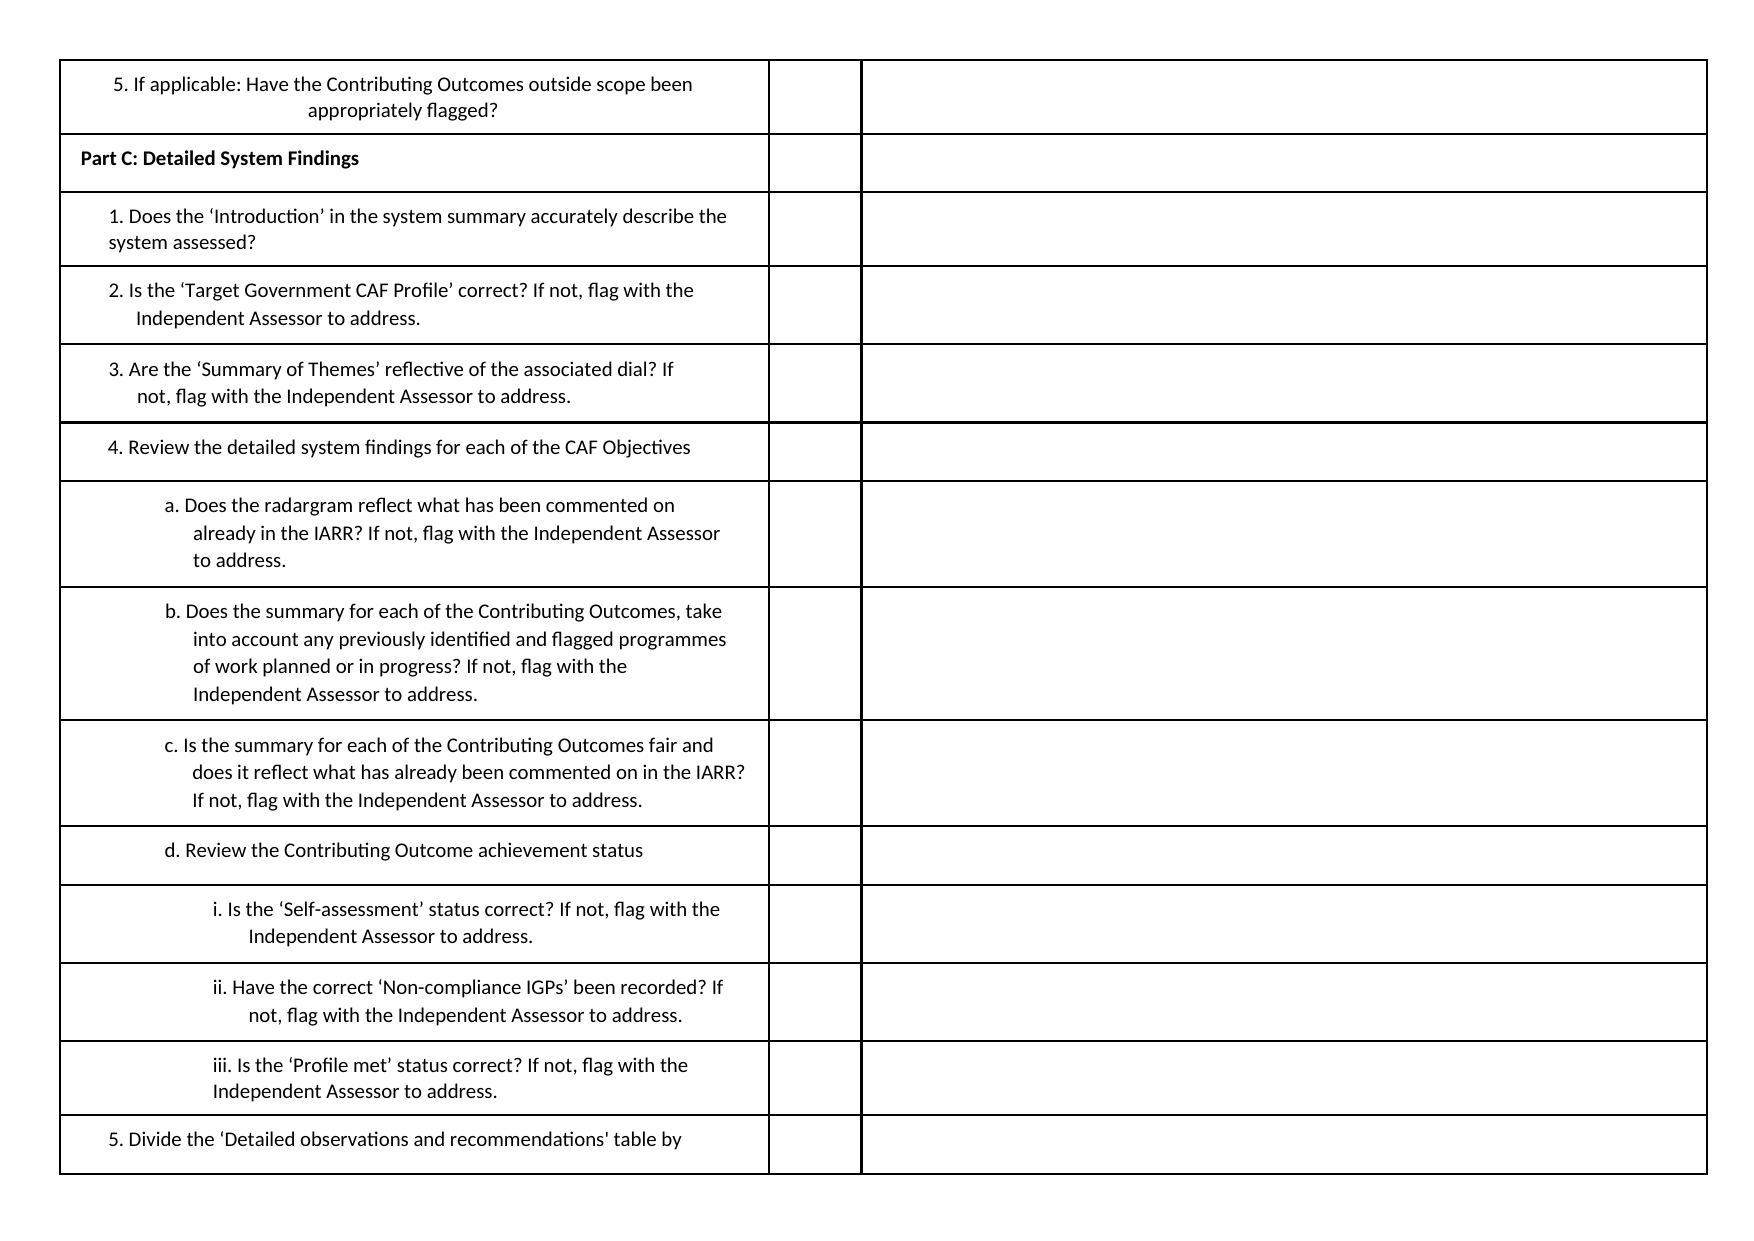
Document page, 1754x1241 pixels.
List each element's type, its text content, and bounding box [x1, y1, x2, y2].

table_cell [770, 193, 860, 265]
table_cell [61, 1116, 768, 1172]
table_cell Part C: Detailed System Findings [61, 135, 768, 191]
table_cell [770, 135, 860, 191]
table_cell [770, 964, 860, 1040]
table_cell ii. Have the correct ‘Non-compliance IGPs’ been recorded? If not, flag with the Independent Assessor to address. [61, 964, 768, 1040]
table_cell [770, 721, 860, 825]
table_cell [863, 721, 1706, 825]
table_cell d. Review the Contributing Outcome achievement status [61, 827, 768, 884]
table_cell [863, 1116, 1706, 1172]
table_cell i. Is the ‘Self-assessment’ status correct? If not, flag with the Independent Assessor to address. [61, 886, 768, 962]
table_cell [863, 193, 1706, 265]
table_cell [863, 61, 1706, 133]
table_cell [863, 424, 1706, 480]
table_cell [863, 267, 1706, 343]
table_cell iii. Is the ‘Profile met’ status correct? If not, flag with the Independent Assessor to address. [61, 1042, 768, 1114]
table_cell [863, 964, 1706, 1040]
table_cell [863, 482, 1706, 586]
table_cell b. Does the summary for each of the Contributing Outcomes, take into account any previously identified and flagged programmes of work planned or in progress? If not, flag with the Independent Assessor to address. [61, 588, 768, 719]
table_cell [770, 1042, 860, 1114]
table_cell [770, 482, 860, 586]
table_cell [863, 1042, 1706, 1114]
table_cell 2. Is the ‘Target Government CAF Profile’ correct? If not, flag with the Independent Assessor to address. [61, 267, 768, 343]
table_cell [770, 345, 860, 421]
table_cell 3. Are the ‘Summary of Themes’ reflective of the associated dial? If not, flag with the Independent Assessor to address. [61, 345, 768, 421]
table_cell [770, 267, 860, 343]
table_cell [863, 886, 1706, 962]
table_cell [770, 424, 860, 480]
table_cell [863, 345, 1706, 421]
table_cell 5. If applicable: Have the Contributing Outcomes outside scope been appropriately flagged? [61, 61, 768, 133]
table_cell [770, 588, 860, 719]
table_cell [770, 827, 860, 884]
table_cell [863, 135, 1706, 191]
table_cell 4. Review the detailed system findings for each of the CAF Objectives [61, 424, 768, 480]
table_cell [863, 827, 1706, 884]
table_cell a. Does the radargram reflect what has been commented on already in the IARR? If not, flag with the Independent Assessor to address. [61, 482, 768, 586]
table_cell [770, 61, 860, 133]
table_cell [770, 886, 860, 962]
table_cell [770, 1116, 860, 1172]
table_cell [863, 588, 1706, 719]
table_cell 1. Does the ‘Introduction’ in the system summary accurately describe the system assessed? [61, 193, 768, 265]
table_cell c. Is the summary for each of the Contributing Outcomes fair and does it reflect what has already been commented on in the IARR? If not, flag with the Independent Assessor to address. [61, 721, 768, 825]
